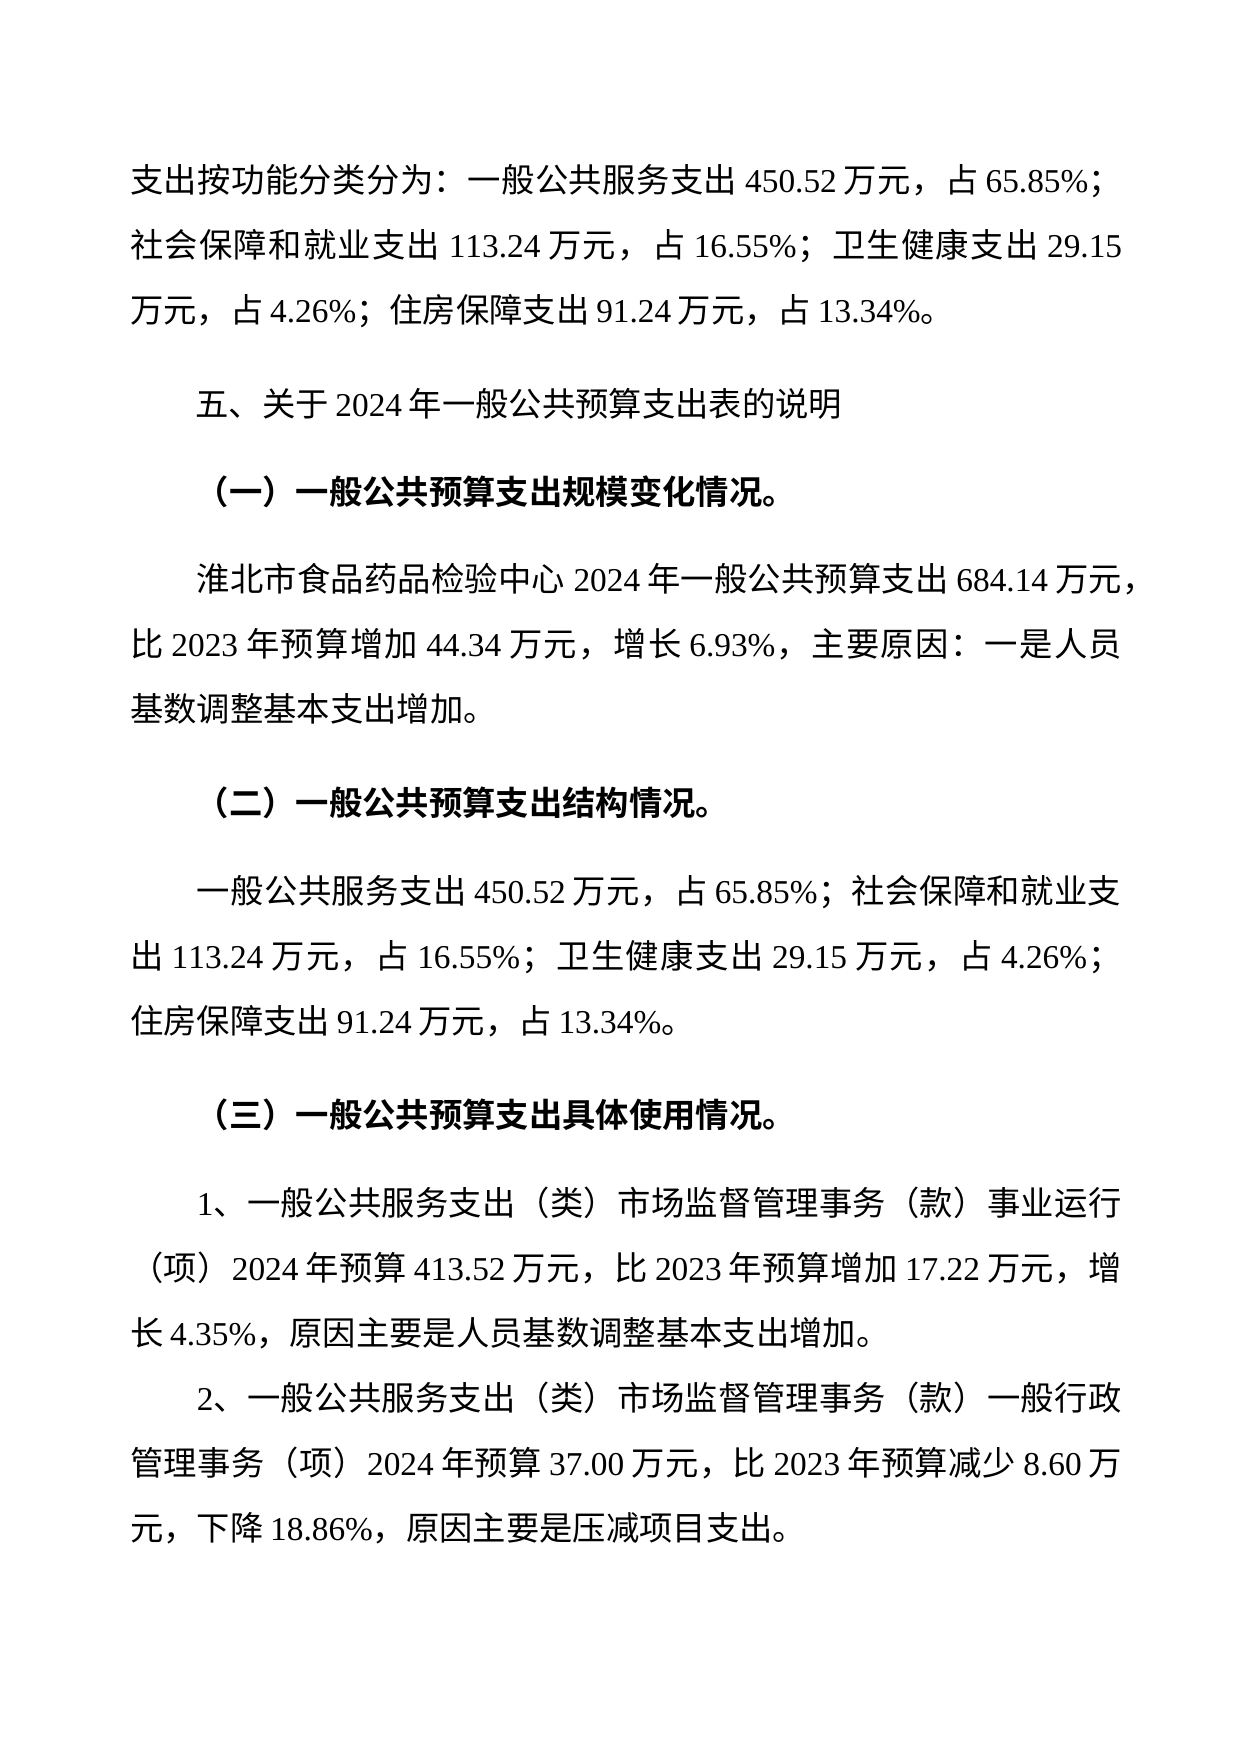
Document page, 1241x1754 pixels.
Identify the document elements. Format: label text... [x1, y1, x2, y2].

text 1、一般公共服务支出（类）市场监督管理事务（款）事业运行（项）2024年预算413.52万元，比2023年预算增加17.22万元，增长4.35%，原因主要是人员基数调整基本支出增加。 [130, 1168, 1122, 1363]
text 淮北市食品药品检验中心2024年一般公共预算支出684.14万元，比2023年预算增加44.34万元，增长6.93%，主要原因：一是人员基数调整基本支出增加。 [130, 545, 1122, 740]
text （一）一般公共预算支出规模变化情况。 [130, 457, 1122, 516]
text 一般公共服务支出450.52万元，占65.85%；社会保障和就业支出113.24万元，占16.55%；卫生健康支出29.15万元，占4.26%；住房保障支出91.24万元，占13.34%。 [130, 857, 1122, 1052]
text （二）一般公共预算支出结构情况。 [130, 769, 1122, 827]
text （三）一般公共预算支出具体使用情况。 [130, 1081, 1122, 1139]
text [130, 146, 1122, 341]
text 五、关于2024年一般公共预算支出表的说明 [130, 370, 1122, 428]
text 2、一般公共服务支出（类）市场监督管理事务（款）一般行政管理事务（项）2024年预算37.00万元，比2023年预算减少8.60万元，下降18.86%，原因主要是压减项目支出。 [130, 1363, 1122, 1558]
